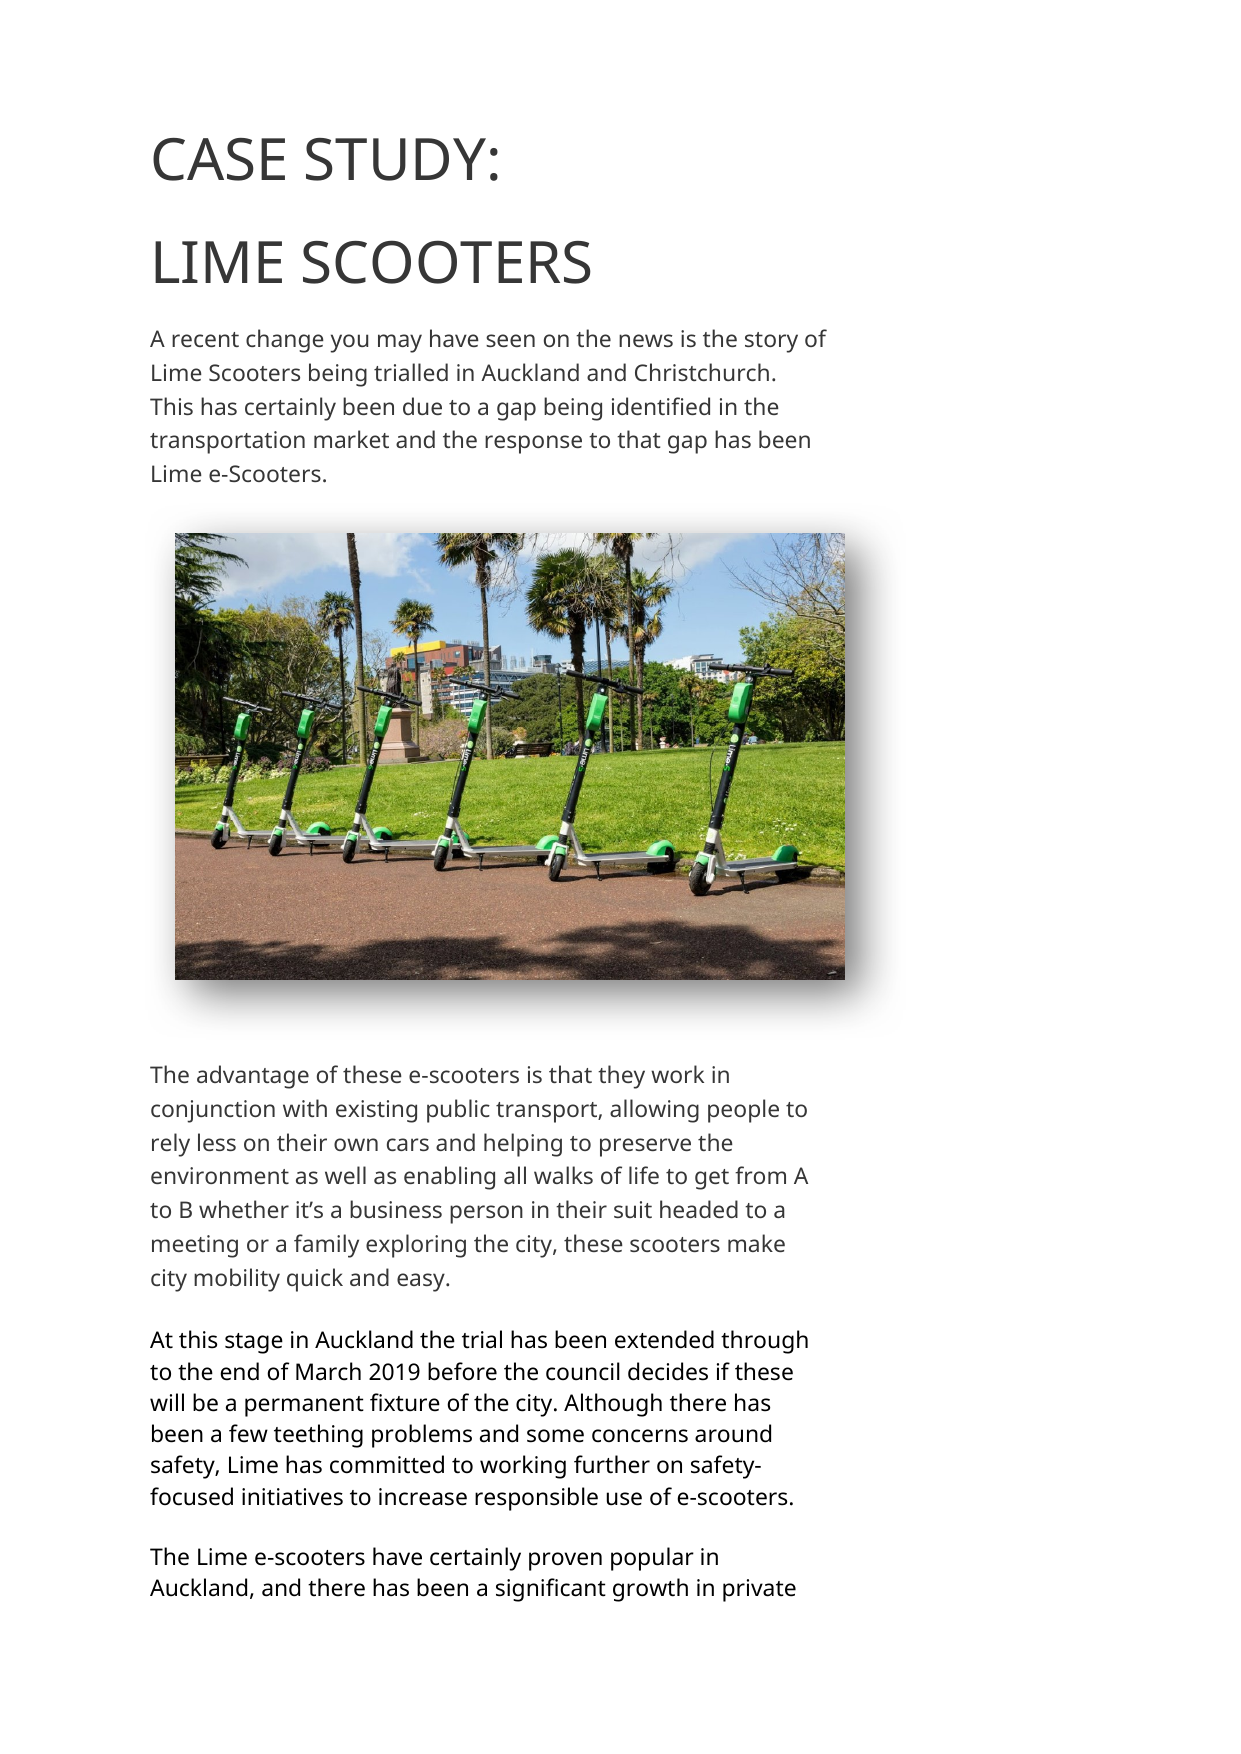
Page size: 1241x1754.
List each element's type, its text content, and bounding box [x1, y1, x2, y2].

subtitle Case study: [150, 118, 827, 198]
picture [175, 533, 845, 980]
text A recent change you may have seen on the news is the story of Lime Scooters being trialled in Auckland and Christchurch. This has certainly been due to a gap being identified in the transportation market and the response to that gap has been Lime e-Scooters. [150, 323, 827, 489]
text The advantage of these e-scooters is that they work in conjunction with existing public transport, allowing people to rely less on their own cars and helping to preserve the environment as well as enabling all walks of life to get from A to B whether it’s a business person in their suit headed to a meeting or a family exploring the city, these scooters make city mobility quick and easy. [150, 1059, 827, 1293]
text At this stage in Auckland the trial has been extended through to the end of March 2019 before the council decides if these will be a permanent fixture of the city. Although there has been a few teething problems and some concerns around safety, Lime has committed to working further on safety-focused initiatives to increase responsible use of e-scooters. [150, 1324, 827, 1512]
subtitle Lime Scooters [150, 221, 827, 300]
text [150, 1541, 827, 1604]
